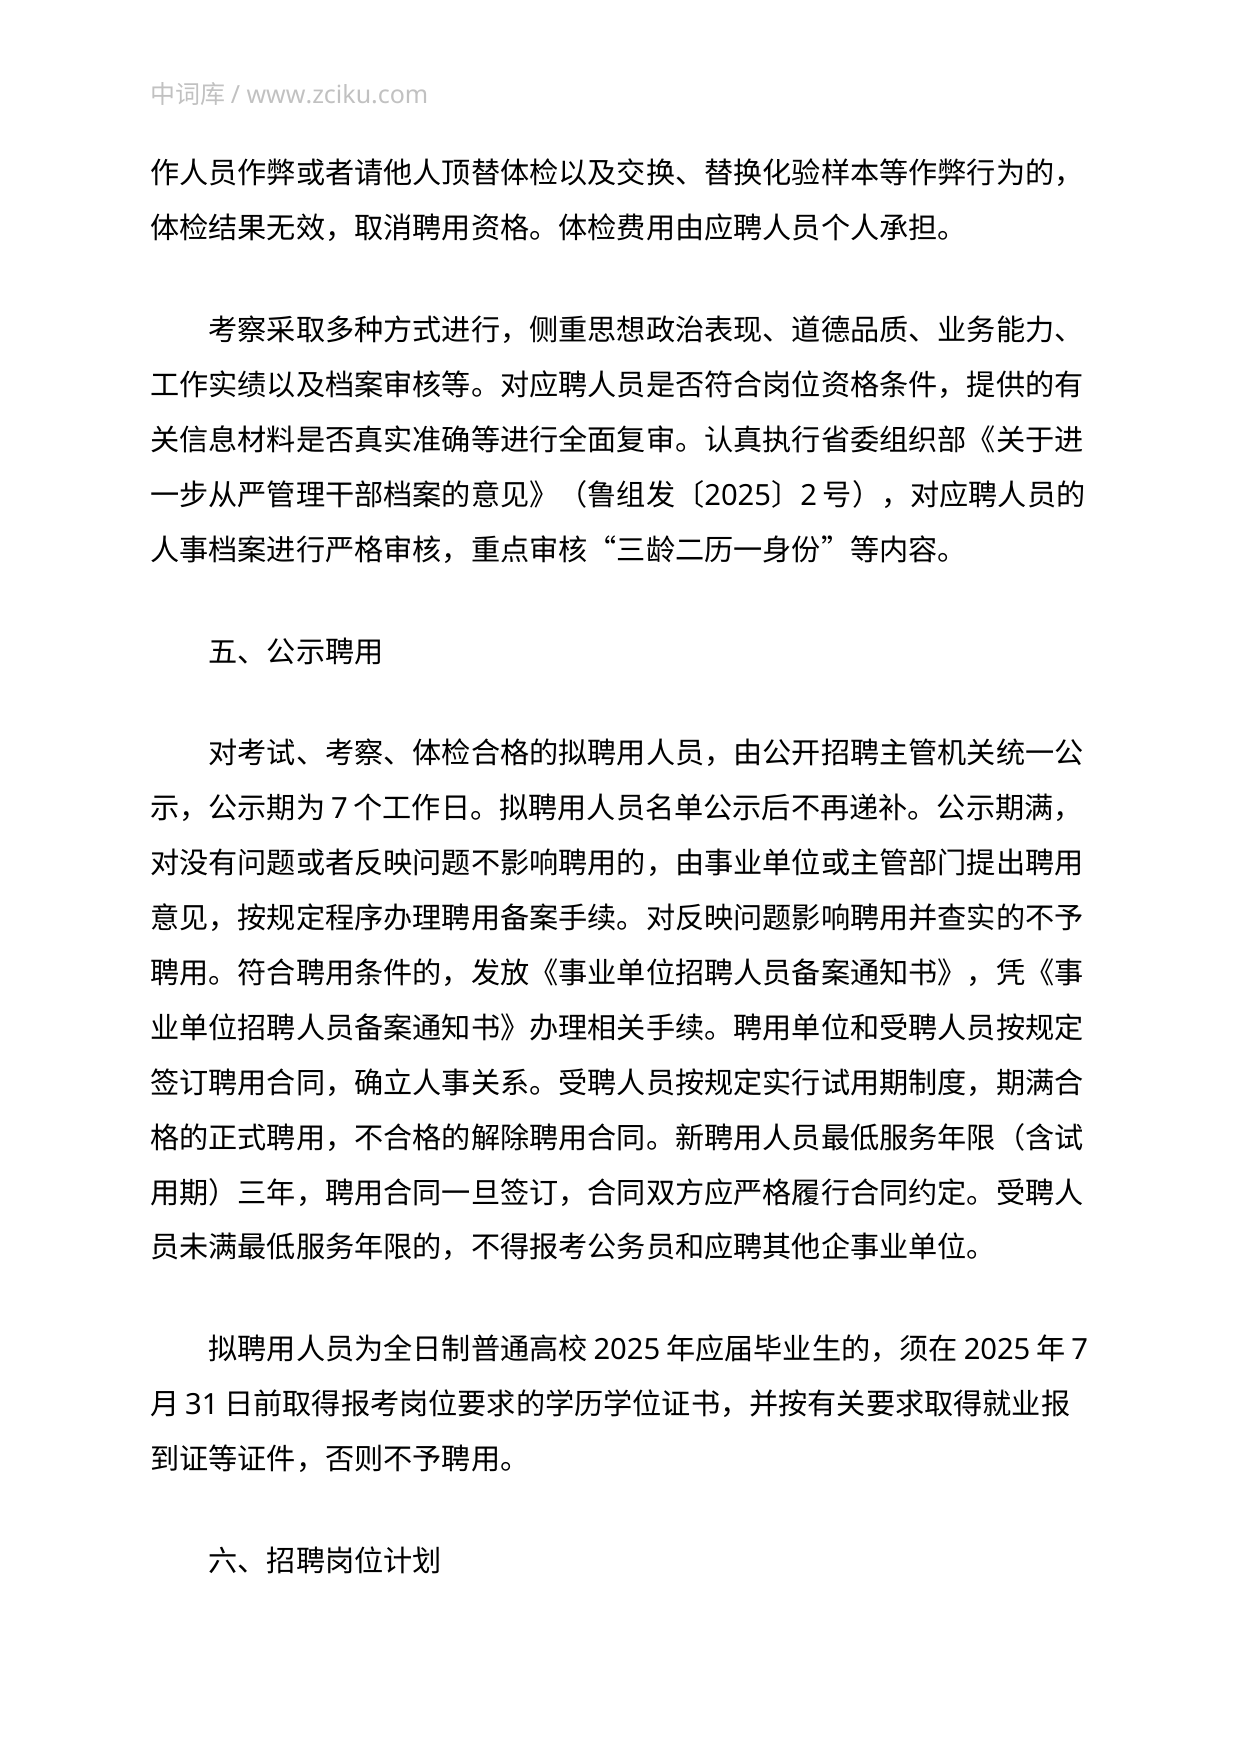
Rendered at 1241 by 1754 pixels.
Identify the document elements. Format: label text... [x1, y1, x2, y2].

text 对考试、考察、体检合格的拟聘用人员，由公开招聘主管机关统一公示，公示期为7个工作日。拟聘用人员名单公示后不再递补。公示期满，对没有问题或者反映问题不影响聘用的，由事业单位或主管部门提出聘用意见，按规定程序办理聘用备案手续。对反映问题影响聘用并查实的不予聘用。符合聘用条件的，发放《事业单位招聘人员备案通知书》，凭《事业单位招聘人员备案通知书》办理相关手续。聘用单位和受聘人员按规定签订聘用合同，确立人事关系。受聘人员按规定实行试用期制度，期满合格的正式聘用，不合格的解除聘用合同。新聘用人员最低服务年限（含试用期）三年，聘用合同一旦签订，合同双方应严格履行合同约定。受聘人员未满最低服务年限的，不得报考公务员和应聘其他企事业单位。 [150, 730, 1090, 1266]
text 拟聘用人员为全日制普通高校2025年应届毕业生的，须在2025年7月31日前取得报考岗位要求的学历学位证书，并按有关要求取得就业报到证等证件，否则不予聘用。 [150, 1326, 1090, 1478]
text 考察采取多种方式进行，侧重思想政治表现、道德品质、业务能力、工作实绩以及档案审核等。对应聘人员是否符合岗位资格条件，提供的有关信息材料是否真实准确等进行全面复审。认真执行省委组织部《关于进一步从严管理干部档案的意见》（鲁组发〔2025〕2号），对应聘人员的人事档案进行严格审核，重点审核“三龄二历一身份”等内容。 [150, 307, 1090, 569]
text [150, 150, 1090, 247]
text 六、招聘岗位计划 [150, 1538, 1090, 1580]
text 五、公示聘用 [150, 628, 1090, 670]
